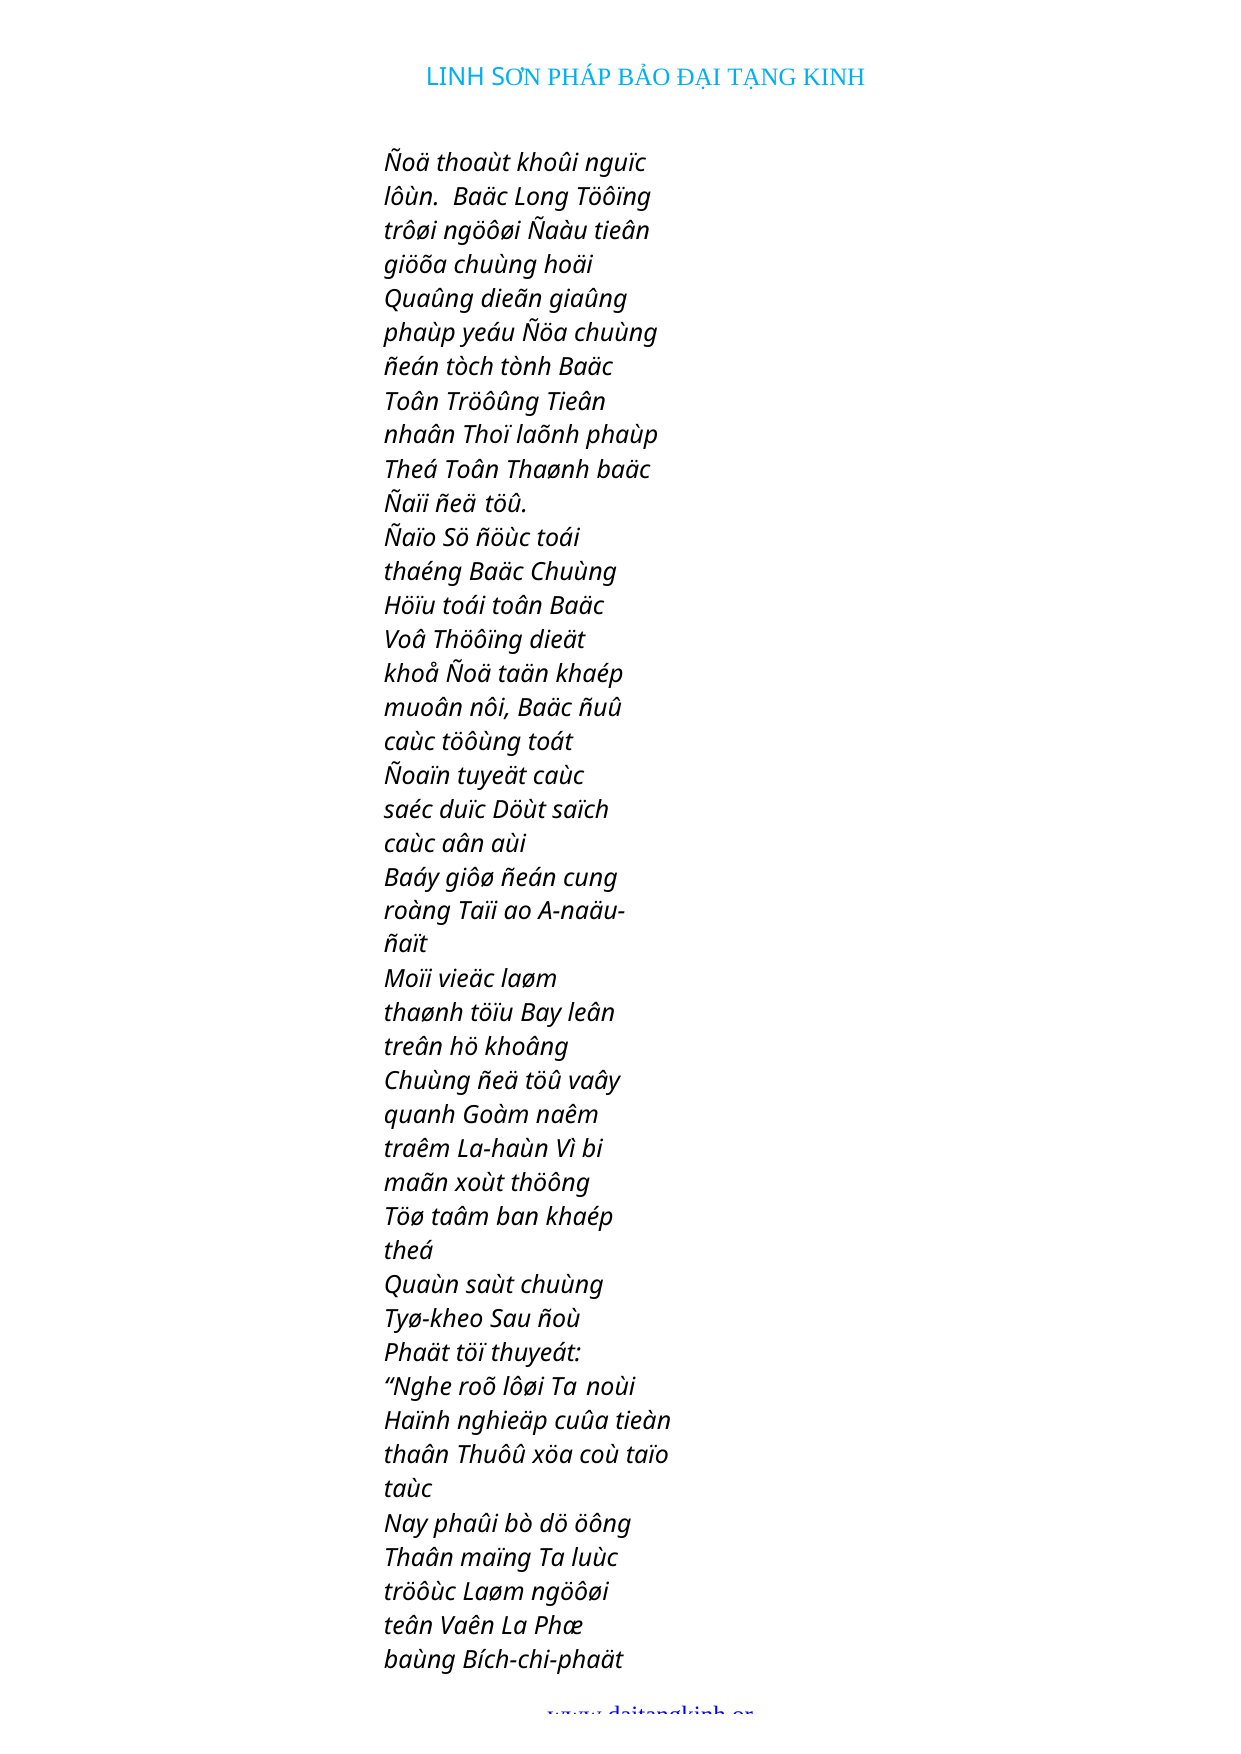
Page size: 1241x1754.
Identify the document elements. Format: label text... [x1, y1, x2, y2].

text Ñaïo Sö ñöùc toái thaéng Baäc Chuùng Höïu toái toân Baäc Voâ Thöôïng dieät khoå Ñoä taän khaép muoân nôi, Baäc ñuû caùc töôùng toát Ñoaïn tuyeät caùc saéc duïc Döùt saïch caùc aân aùi [384, 519, 639, 860]
text Nay phaûi bò dö öông Thaân maïng Ta luùc tröôùc Laøm ngöôøi teân Vaên La Phæ baùng Bích-chi-phaät [384, 1505, 639, 1676]
text Moïi vieäc laøm thaønh töïu Bay leân treân hö khoâng Chuùng ñeä töû vaây quanh Goàm naêm traêm La-haùn Vì bi maãn xoùt thöông Töø taâm ban khaép theá [384, 960, 627, 1267]
text Baáy giôø ñeán cung roàng Taïi ao A-naäu-ñaït [384, 860, 639, 960]
text Ñoä thoaùt khoûi nguïc lôùn. Baäc Long Töôïng trôøi ngöôøi Ñaàu tieân giöõa chuùng hoäi Quaûng dieãn giaûng phaùp yeáu Ñöa chuùng ñeán tòch tònh Baäc Toân Tröôûng Tieân nhaân Thoï laõnh phaùp Theá Toân Thaønh baäc Ñaïi ñeä töû. [384, 145, 675, 519]
text Quaùn saùt chuùng Tyø-kheo Sau ñoù Phaät töï thuyeát: “Nghe roõ lôøi Ta noùi [384, 1267, 652, 1403]
text Haïnh nghieäp cuûa tieàn thaân Thuôû xöa coù taïo taùc [384, 1403, 689, 1505]
